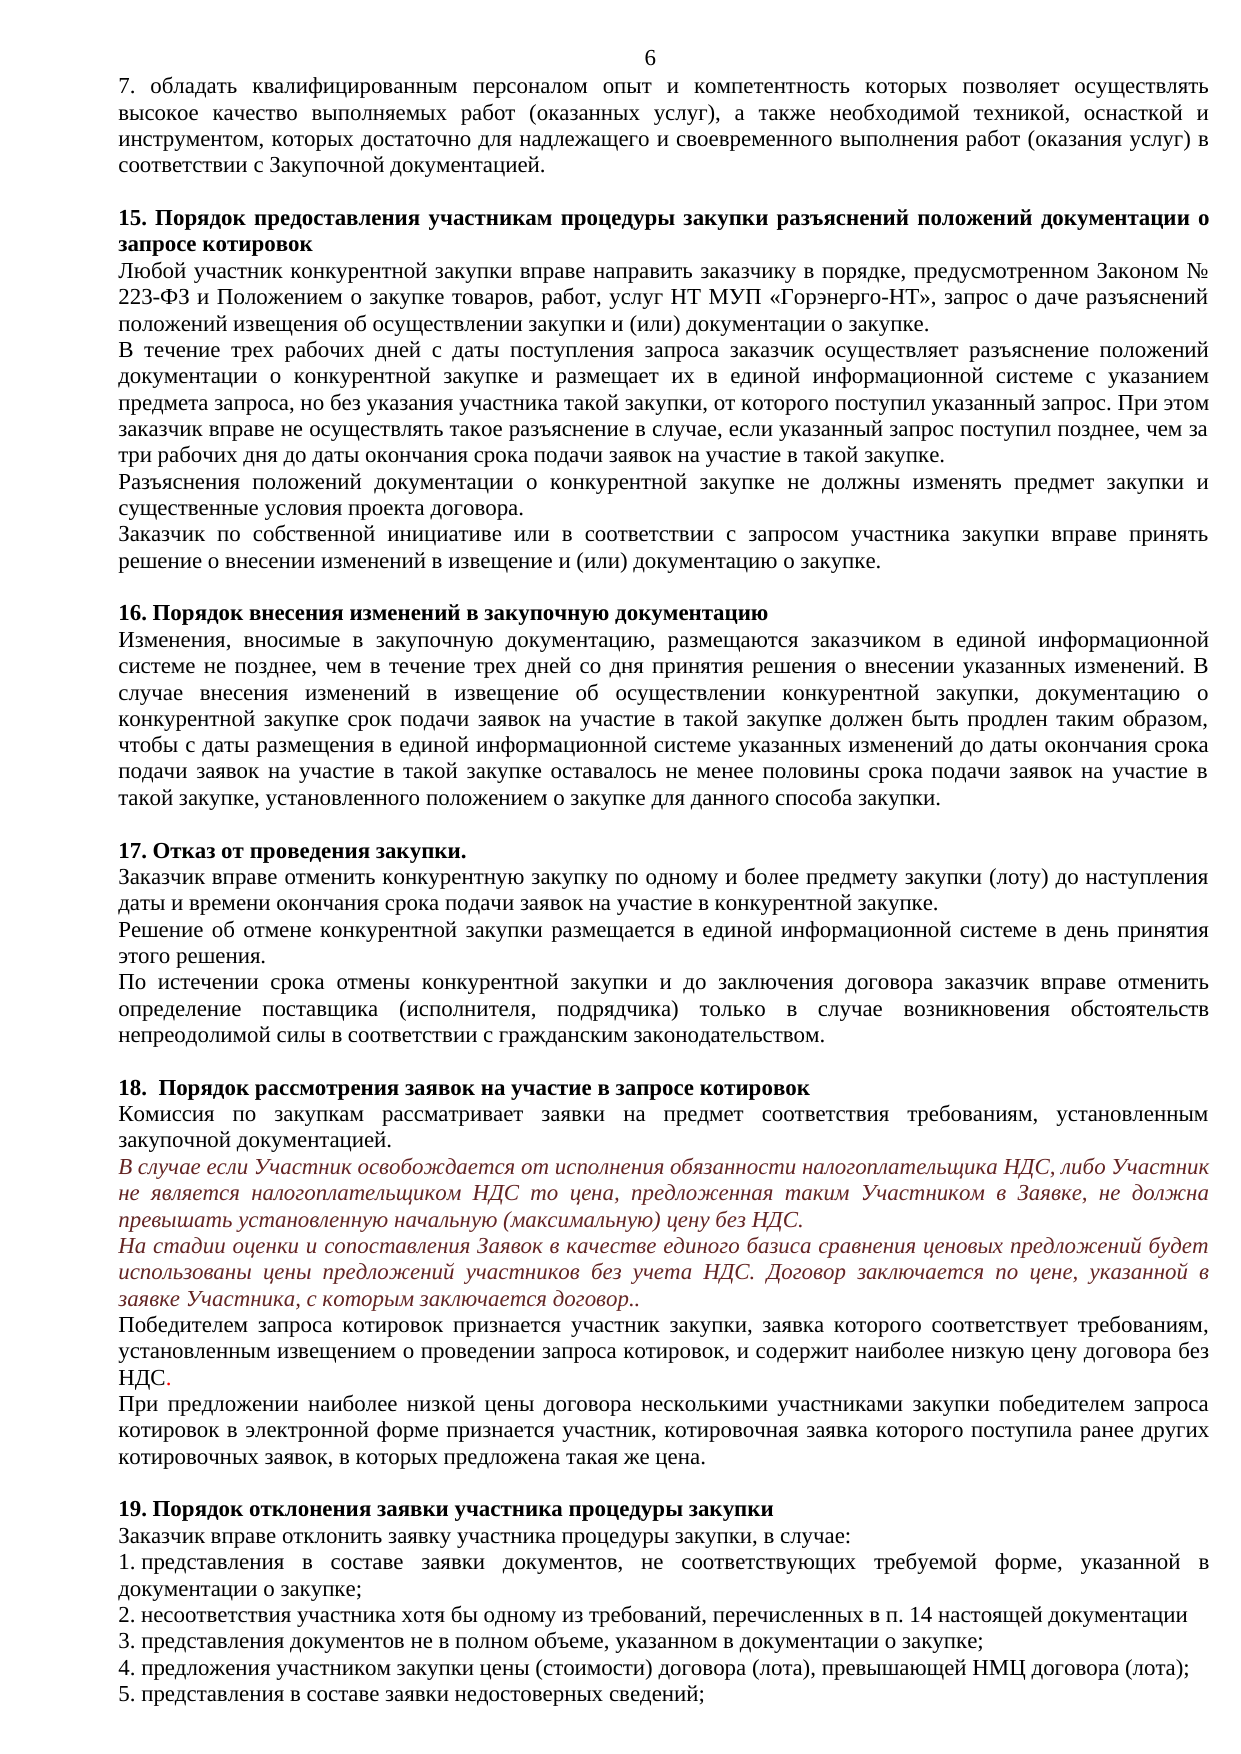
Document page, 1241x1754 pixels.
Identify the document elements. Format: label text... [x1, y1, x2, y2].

text Комиссия по закупкам рассматривает заявки на предмет соответствия требованиям, установленным закупочной документацией. [118, 1100, 1211, 1153]
text 2. несоответствия участника хотя бы одному из требований, перечисленных в п. 14 настоящей документации [118, 1601, 1211, 1627]
text 18. Порядок рассмотрения заявок на участие в запросе котировок [118, 1074, 1211, 1100]
text 3. представления документов не в полном объеме, указанном в документации о закупке; [118, 1627, 1211, 1654]
text При предложении наиболее низкой цены договора несколькими участниками закупки победителем запроса котировок в электронной форме признается участник, котировочная заявка которого поступила ранее других котировочных заявок, в которых предложена такая же цена. [118, 1390, 1211, 1469]
text По истечении срока отмены конкурентной закупки и до заключения договора заказчик вправе отменить определение поставщика (исполнителя, подрядчика) только в случае возникновения обстоятельств непреодолимой силы в соответствии с гражданским законодательством. [118, 968, 1211, 1047]
text 5. представления в составе заявки недостоверных сведений; [118, 1680, 1211, 1706]
text 19. Порядок отклонения заявки участника процедуры закупки [118, 1496, 1211, 1522]
text Изменения, вносимые в закупочную документацию, размещаются заказчиком в единой информационной системе не позднее, чем в течение трех дней со дня принятия решения о внесении указанных изменений. В случае внесения изменений в извещение об осуществлении конкурентной закупки, документацию о конкурентной закупке срок подачи заявок на участие в такой закупке должен быть продлен таким образом, чтобы с даты размещения в единой информационной системе указанных изменений до даты окончания срока подачи заявок на участие в такой закупке оставалось не менее половины срока подачи заявок на участие в такой закупке, установленного положением о закупке для данного способа закупки. [118, 626, 1211, 810]
text Заказчик вправе отменить конкурентную закупку по одному и более предмету закупки (лоту) до наступления даты и времени окончания срока подачи заявок на участие в конкурентной закупке. [118, 863, 1211, 916]
text Заказчик вправе отклонить заявку участника процедуры закупки, в случае: [118, 1522, 1211, 1548]
text Разъяснения положений документации о конкурентной закупке не должны изменять предмет закупки и существенные условия проекта договора. [118, 468, 1211, 520]
text 15. Порядок предоставления участникам процедуры закупки разъяснений положений документации о запросе котировок [118, 204, 1211, 257]
text На стадии оценки и сопоставления Заявок в качестве единого базиса сравнения ценовых предложений будет использованы цены предложений участников без учета НДС. Договор заключается по цене, указанной в заявке Участника, с которым заключается договор.. [118, 1232, 1211, 1311]
text Победителем запроса котировок признается участник закупки, заявка которого соответствует требованиям, установленным извещением о проведении запроса котировок, и содержит наиболее низкую цену договора без НДС. [118, 1311, 1211, 1390]
text 1. представления в составе заявки документов, не соответствующих требуемой форме, указанной в документации о закупке; [118, 1548, 1211, 1601]
text 7. обладать квалифицированным персоналом опыт и компетентность которых позволяет осуществлять высокое качество выполняемых работ (оказанных услуг), а также необходимой техникой, оснасткой и инструментом, которых достаточно для надлежащего и своевременного выполнения работ (оказания услуг) в соответствии с Закупочной документацией. [118, 72, 1211, 178]
text 17. Отказ от проведения закупки. [118, 837, 1211, 863]
text Решение об отмене конкурентной закупки размещается в единой информационной системе в день принятия этого решения. [118, 916, 1211, 968]
text Любой участник конкурентной закупки вправе направить заказчику в порядке, предусмотренном Законом № 223-ФЗ и Положением о закупке товаров, работ, услуг НТ МУП «Горэнерго-НТ», запрос о даче разъяснений положений извещения об осуществлении закупки и (или) документации о закупке. [118, 257, 1211, 336]
text В случае если Участник освобождается от исполнения обязанности налогоплательщика НДС, либо Участник не является налогоплательщиком НДС то цена, предложенная таким Участником в Заявке, не должна превышать установленную начальную (максимальную) цену без НДС. [118, 1153, 1211, 1232]
text В течение трех рабочих дней с даты поступления запроса заказчик осуществляет разъяснение положений документации о конкурентной закупке и размещает их в единой информационной системе с указанием предмета запроса, но без указания участника такой закупки, от которого поступил указанный запрос. При этом заказчик вправе не осуществлять такое разъяснение в случае, если указанный запрос поступил позднее, чем за три рабочих дня до даты окончания срока подачи заявок на участие в такой закупке. [118, 336, 1211, 468]
text 16. Порядок внесения изменений в закупочную документацию [118, 599, 1211, 626]
text 4. предложения участником закупки цены (стоимости) договора (лота), превышающей НМЦ договора (лота); [118, 1654, 1211, 1680]
text Заказчик по собственной инициативе или в соответствии с запросом участника закупки вправе принять решение о внесении изменений в извещение и (или) документацию о закупке. [118, 520, 1211, 573]
